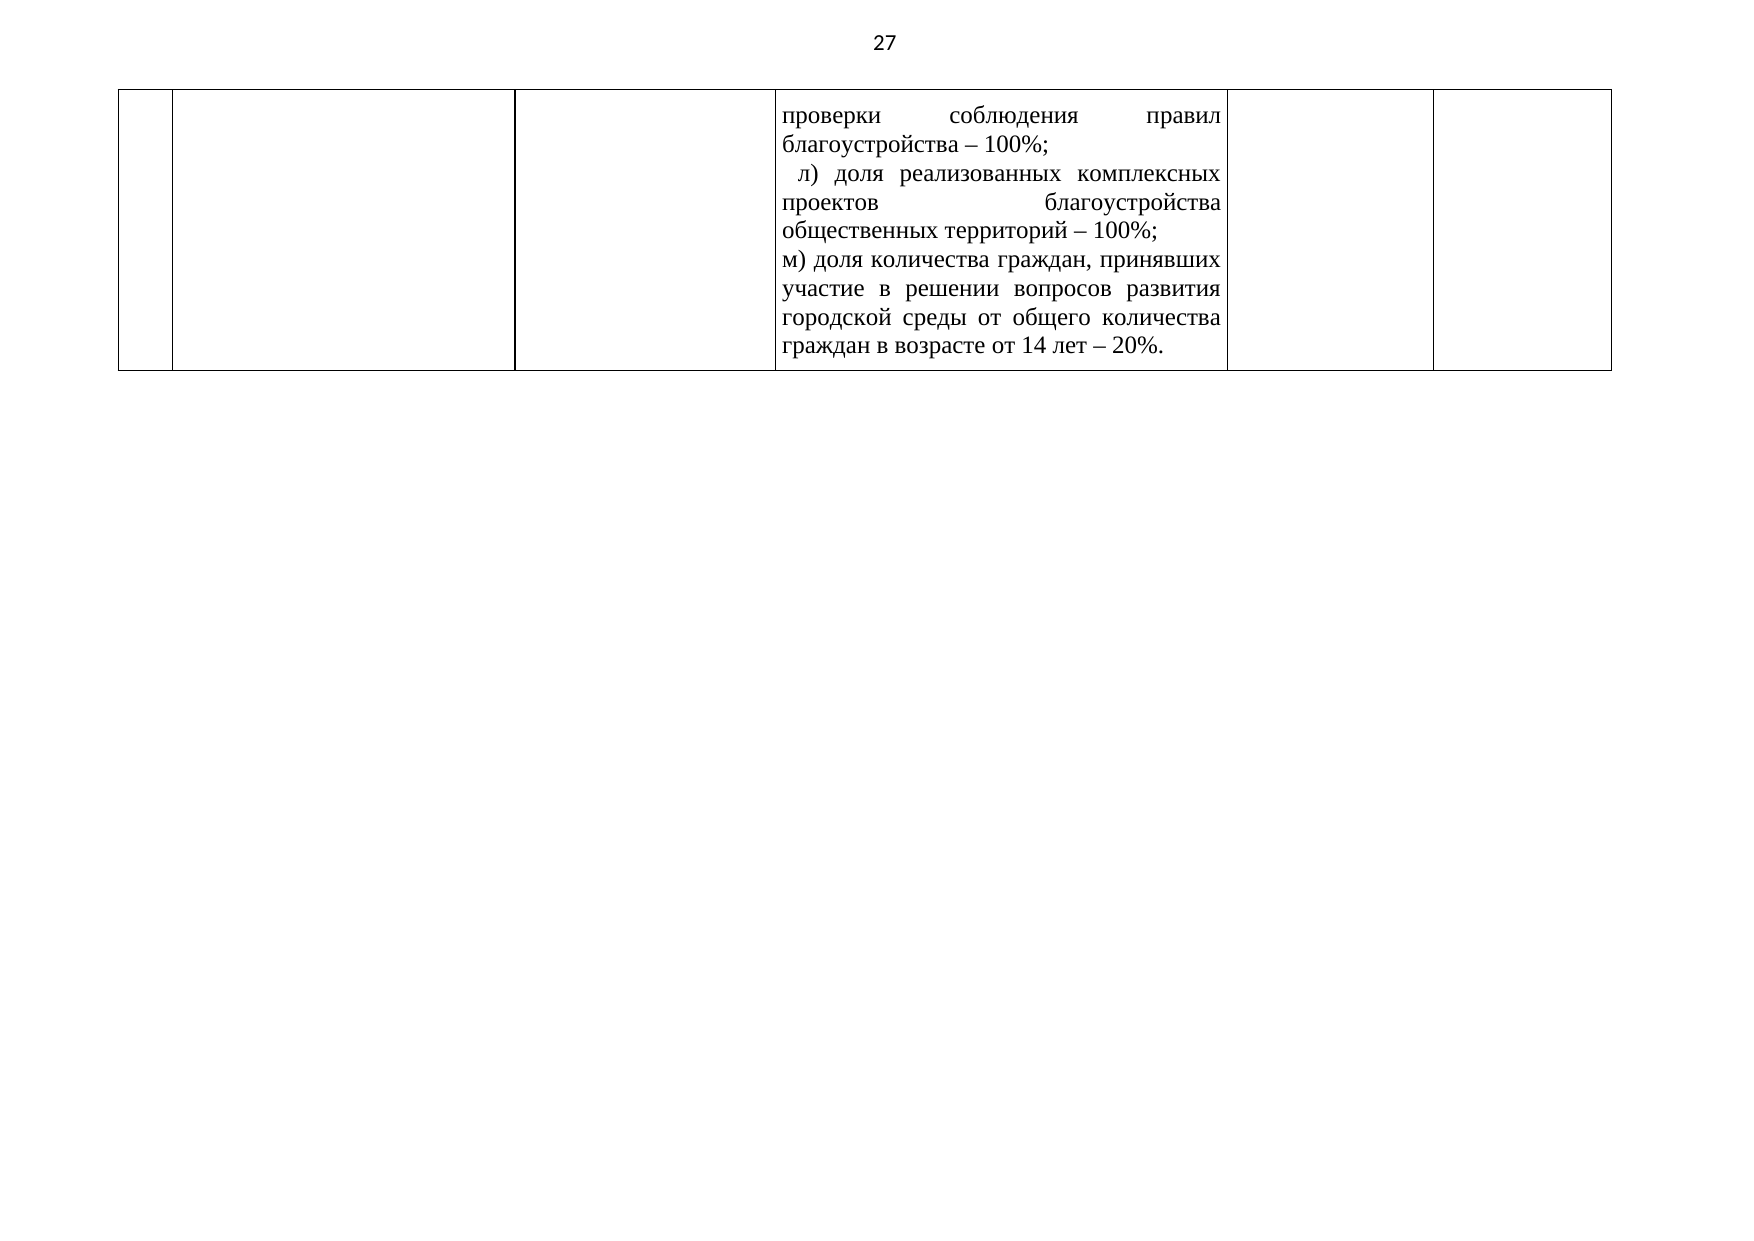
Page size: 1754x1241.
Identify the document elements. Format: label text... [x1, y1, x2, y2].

table_cell [1434, 90, 1611, 370]
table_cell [173, 90, 514, 370]
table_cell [776, 90, 1227, 370]
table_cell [516, 90, 775, 370]
table_cell [1228, 90, 1433, 370]
table_cell 2 [119, 90, 172, 370]
